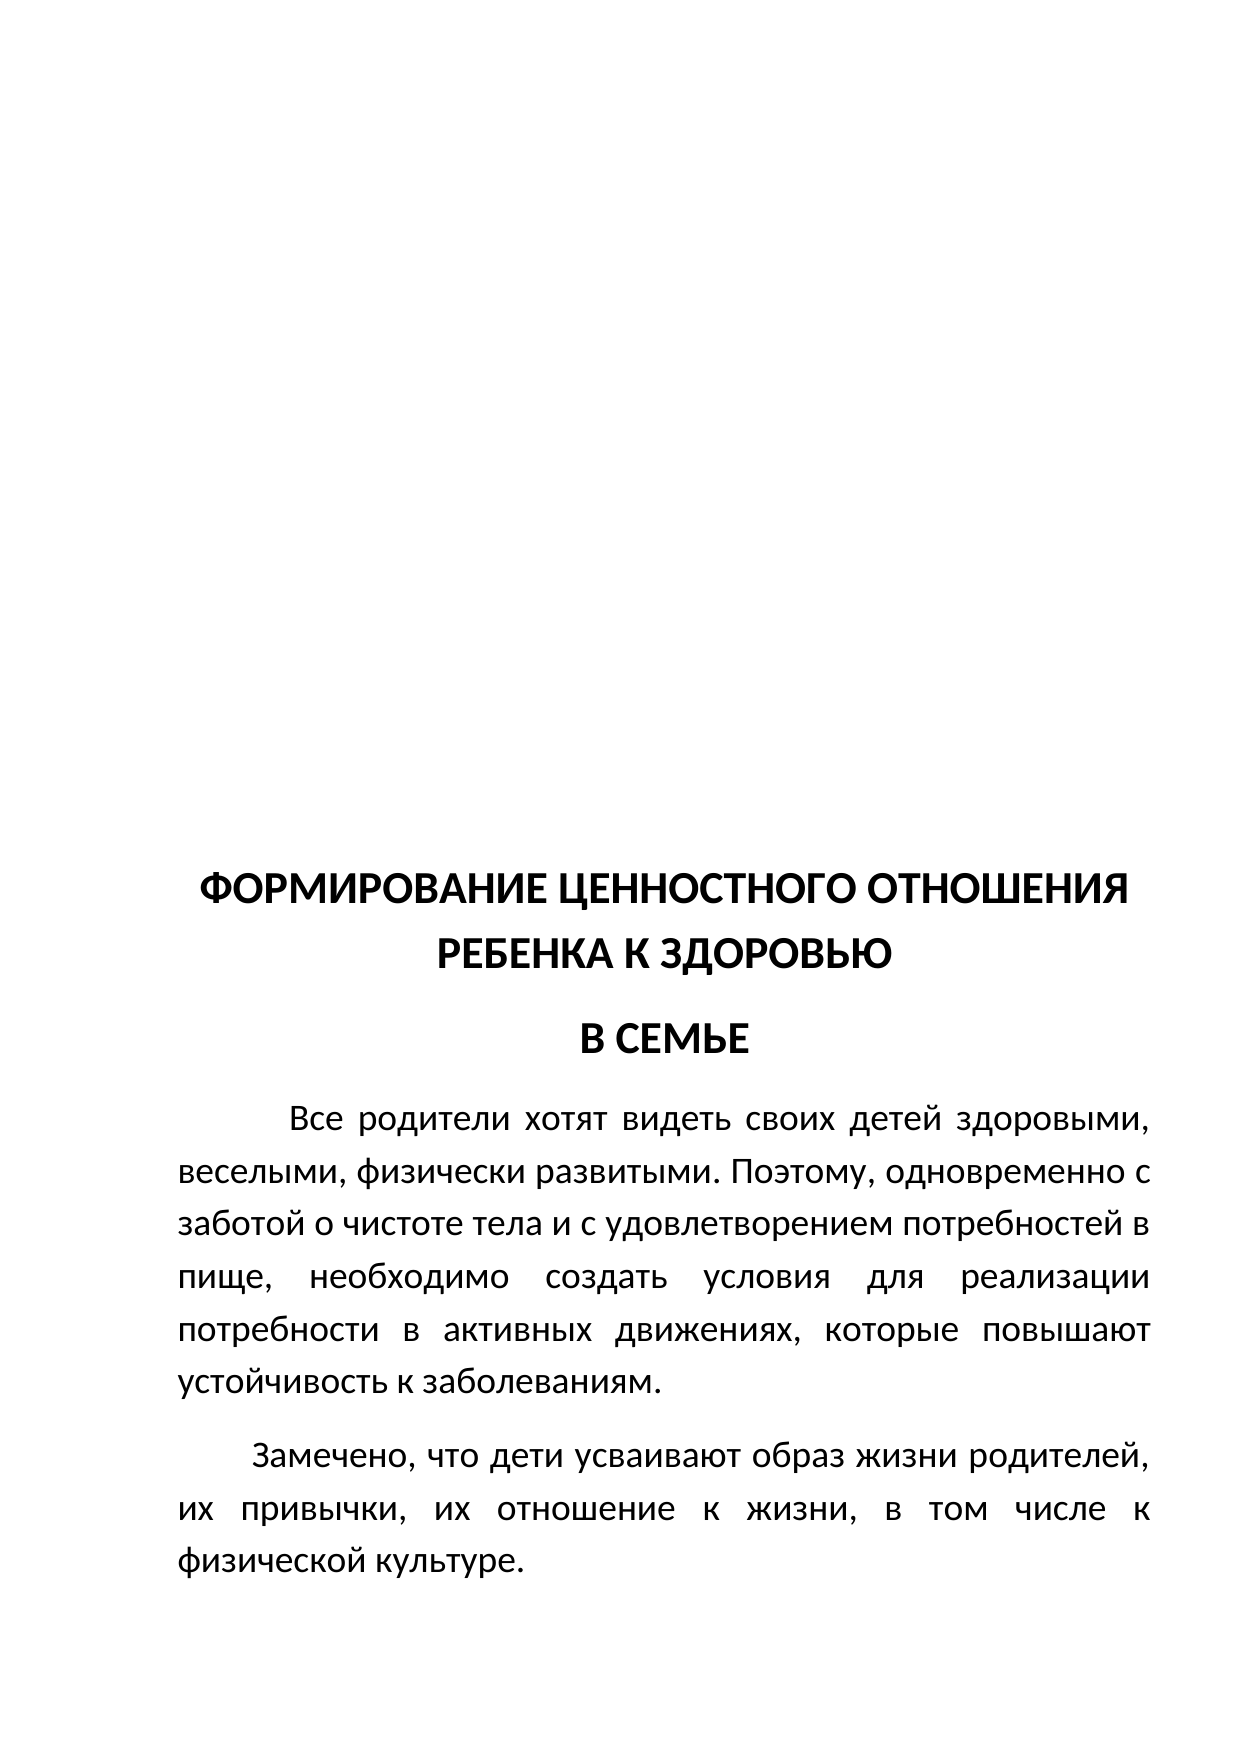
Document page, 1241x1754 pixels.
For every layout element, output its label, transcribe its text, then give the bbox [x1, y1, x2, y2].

text Все родители хотят видеть своих детей здоровыми, веселыми, физически развитыми. Поэтому, одновременно с заботой о чистоте тела и с удовлетворением потребностей в пище, необходимо создать условия для реализации потребности в активных движениях, которые повышают устойчивость к заболеваниям. [177, 1094, 1152, 1403]
text В СЕМЬЕ [177, 1009, 1152, 1065]
text Замечено, что дети усваивают образ жизни родителей, их привычки, их отношение к жизни, в том числе к физической культуре. [177, 1431, 1152, 1582]
text ФОРМИРОВАНИЕ ЦЕННОСТНОГО ОТНОШЕНИЯ РЕБЕНКА К ЗДОРОВЬЮ [177, 859, 1152, 979]
